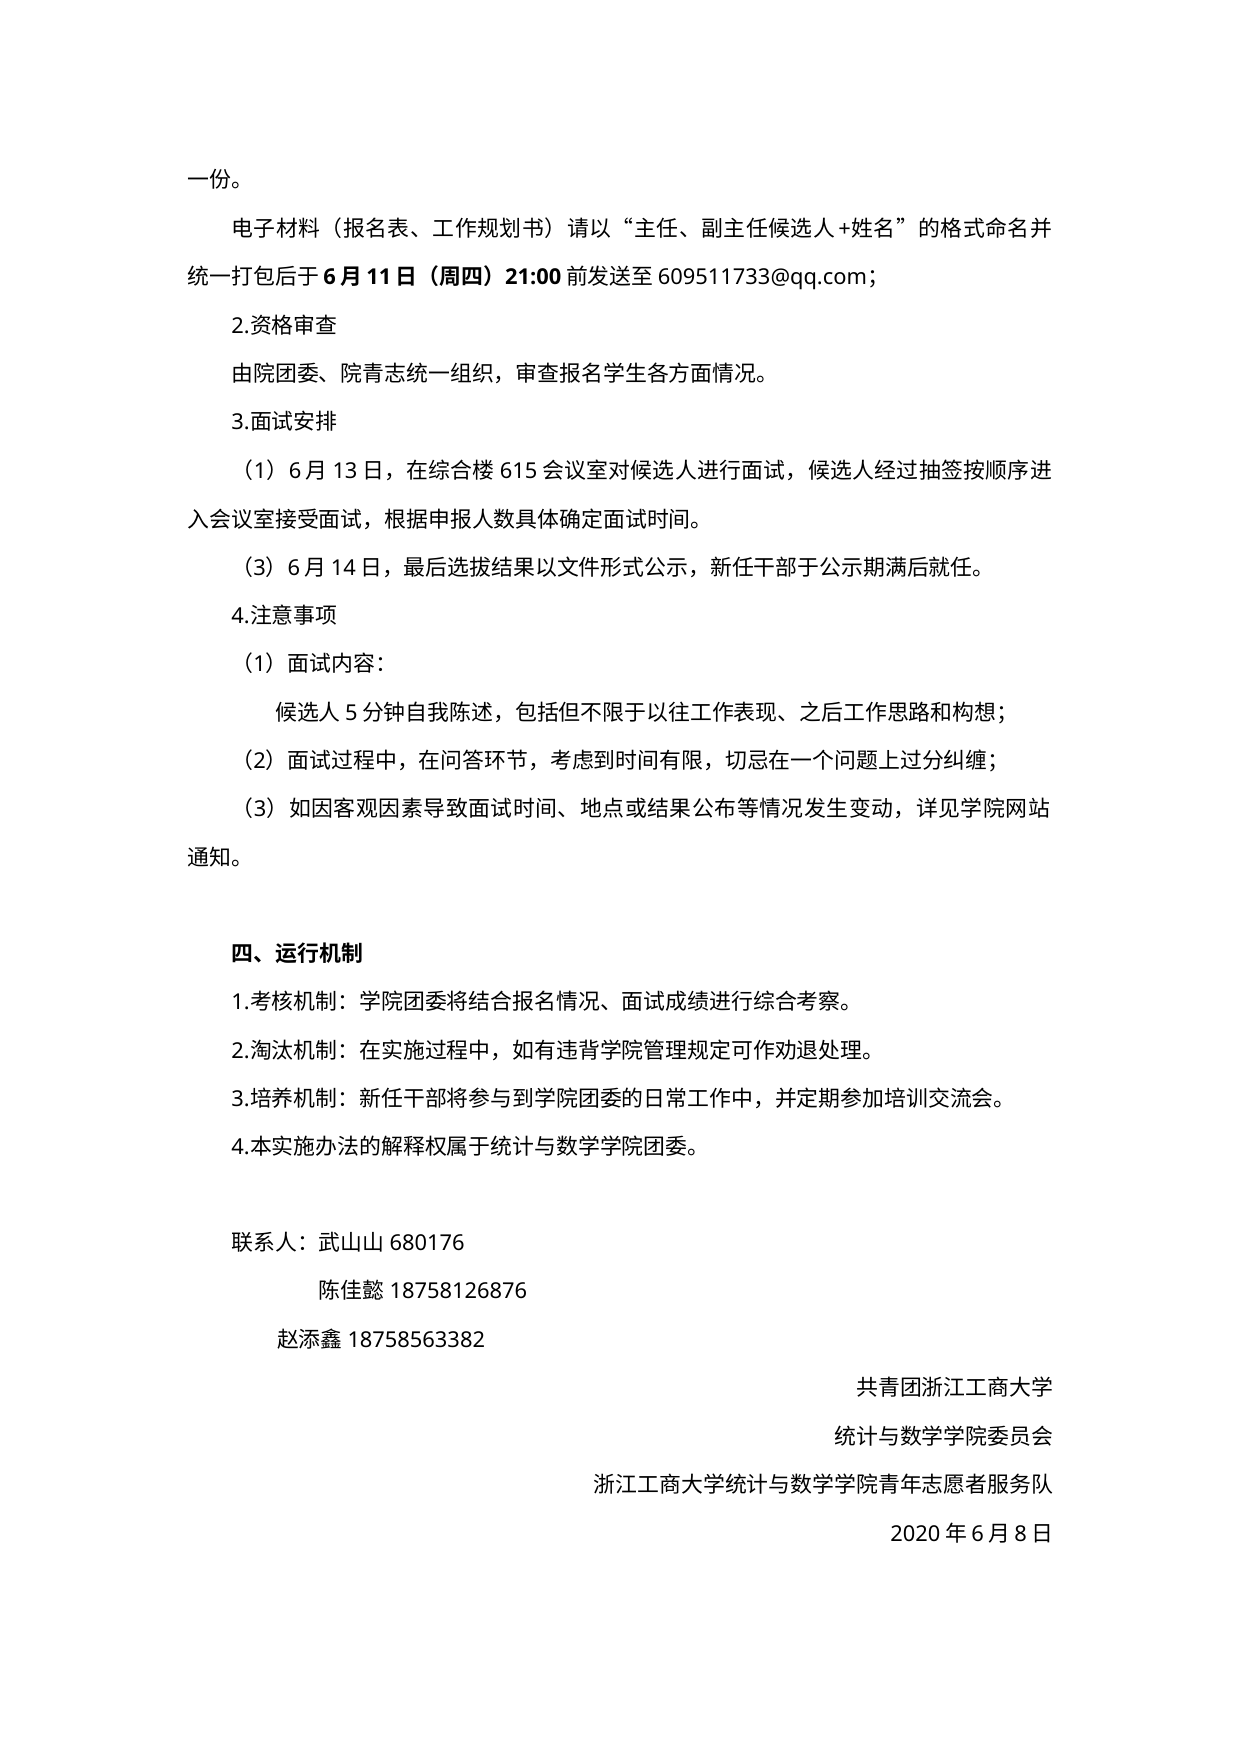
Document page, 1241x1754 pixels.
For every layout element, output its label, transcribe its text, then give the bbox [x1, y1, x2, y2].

text 电子材料（报名表、工作规划书）请以“主任、副主任候选人+姓名”的格式命名并统一打包后于6月11日（周四）21:00前发送至609511733@qq.com； [187, 210, 1053, 292]
text （1）6月13日，在综合楼615会议室对候选人进行面试，候选人经过抽签按顺序进入会议室接受面试，根据申报人数具体确定面试时间。 [187, 452, 1053, 534]
text 3.培养机制：新任干部将参与到学院团委的日常工作中，并定期参加培训交流会。 [187, 1081, 1053, 1113]
text （2）面试过程中，在问答环节，考虑到时间有限，切忌在一个问题上过分纠缠； [187, 743, 1053, 775]
text 4.本实施办法的解释权属于统计与数学学院团委。 [187, 1129, 1053, 1161]
text 赵添鑫 18758563382 [187, 1321, 1053, 1354]
text 2.资格审查 [187, 307, 1053, 340]
text （3）如因客观因素导致面试时间、地点或结果公布等情况发生变动，详见学院网站通知。 [187, 791, 1053, 872]
text 3.面试安排 [187, 404, 1053, 437]
text 2.淘汰机制：在实施过程中，如有违背学院管理规定可作劝退处理。 [187, 1032, 1053, 1065]
text 由院团委、院青志统一组织，审查报名学生各方面情况。 [187, 356, 1053, 388]
text （3）6月14日，最后选拔结果以文件形式公示，新任干部于公示期满后就任。 [187, 549, 1053, 582]
text 浙江工商大学统计与数学学院青年志愿者服务队 2020年6月8日 [187, 1467, 1053, 1548]
text 联系人：武山山 680176 [187, 1225, 1053, 1257]
text （1）面试内容： [187, 646, 1053, 679]
text 1.考核机制：学院团委将结合报名情况、面试成绩进行综合考察。 [187, 984, 1053, 1016]
text 4.注意事项 [187, 598, 1053, 630]
text 陈佳懿 18758126876 [187, 1273, 1053, 1306]
text 共青团浙江工商大学统计与数学学院委员会 [187, 1370, 1053, 1451]
text 候选人5分钟自我陈述，包括但不限于以往工作表现、之后工作思路和构想； [187, 694, 1053, 727]
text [187, 162, 1053, 194]
text 四、运行机制 [187, 936, 1053, 968]
